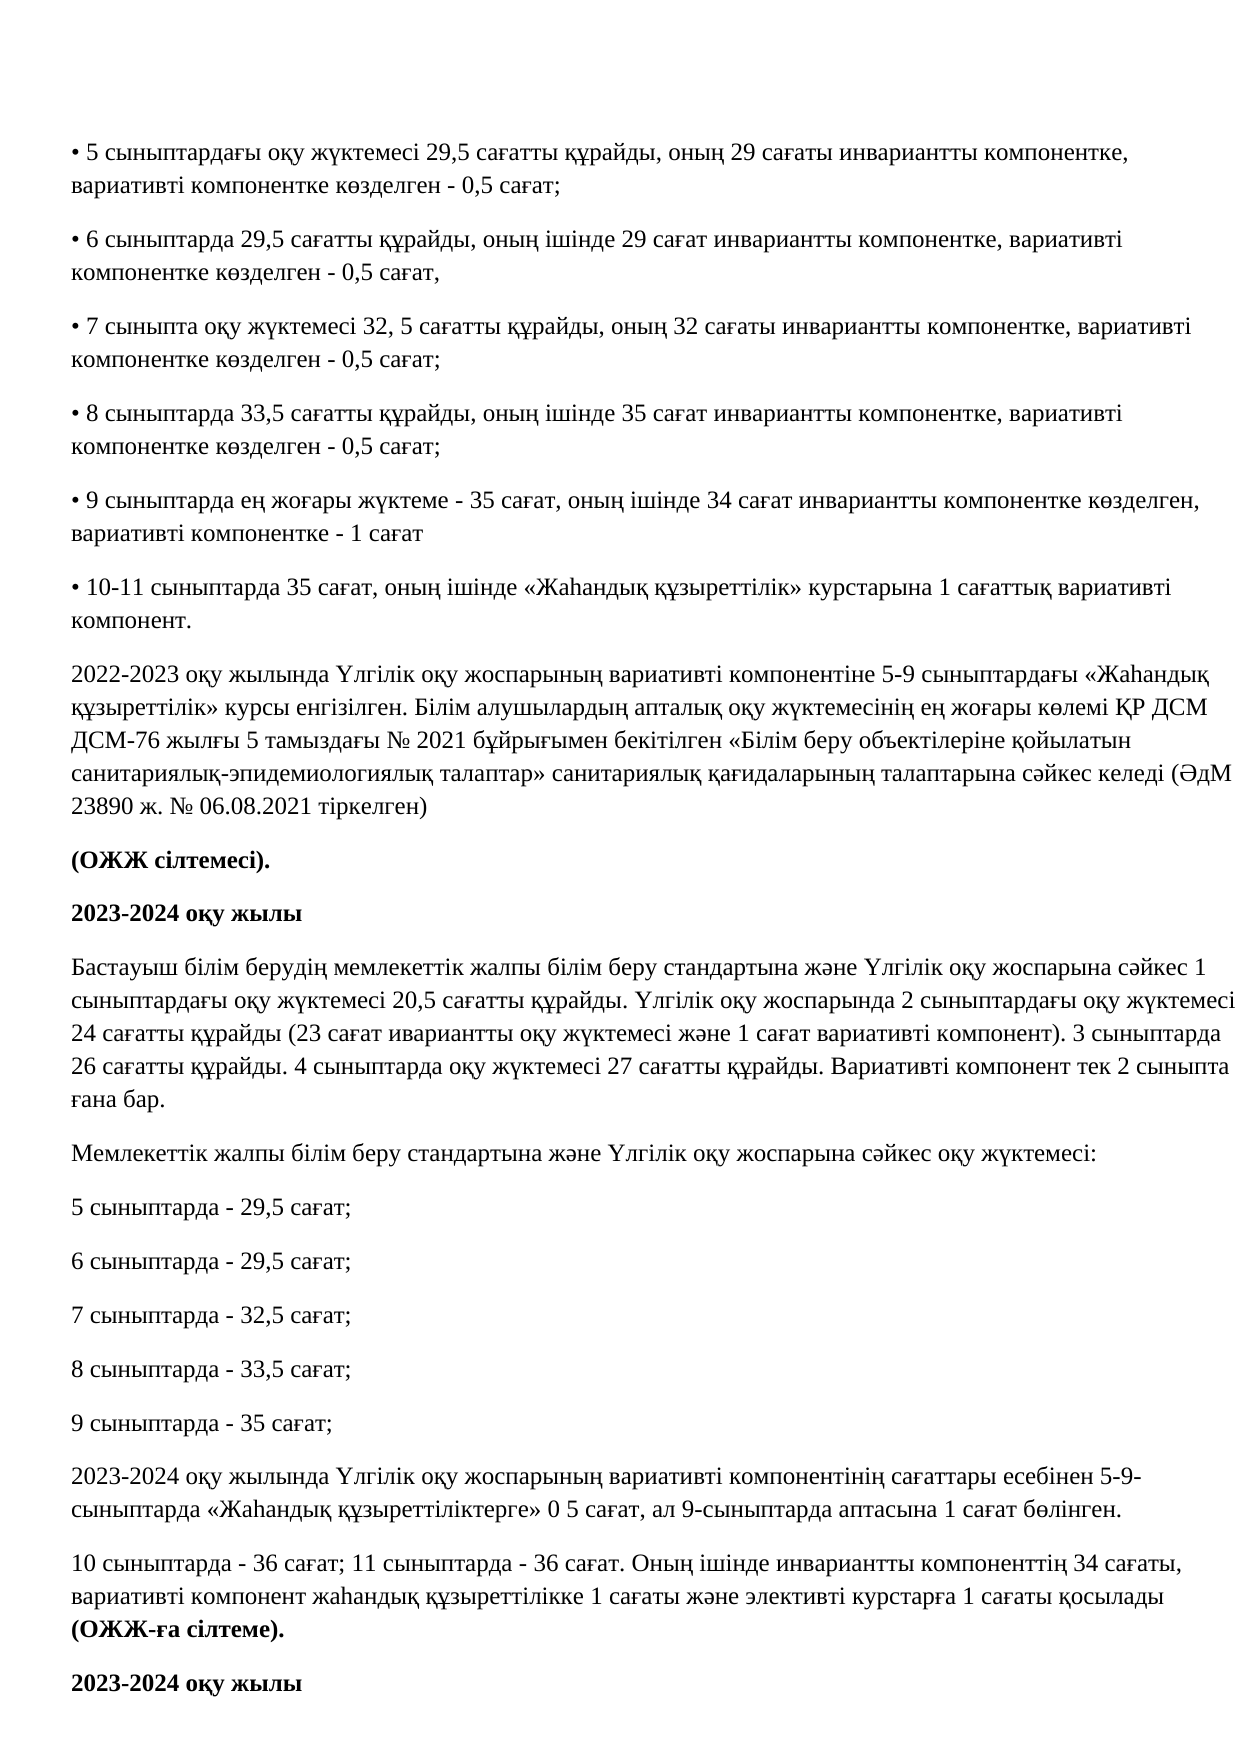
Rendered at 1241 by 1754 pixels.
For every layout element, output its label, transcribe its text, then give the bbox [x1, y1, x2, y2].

text • 7 сыныпта оқу жүктемесі 32, 5 сағатты құрайды, оның 32 сағаты инвариантты компонентке, вариативті компонентке көзделген - 0,5 сағат; [71, 311, 1240, 373]
text • 8 сыныптарда 33,5 сағатты құрайды, оның ішінде 35 сағат инвариантты компонентке, вариативті компонентке көзделген - 0,5 сағат; [71, 398, 1240, 460]
text 2023-2024 оқу жылында Үлгілік оқу жоспарының вариативті компонентінің сағаттары есебінен 5-9-сыныптарда «Жаһандық құзыреттіліктерге» 0 5 сағат, ал 9-сыныптарда аптасына 1 сағат бөлінген. [71, 1461, 1240, 1523]
text 2023-2024 оқу жылы [71, 1668, 1240, 1697]
text (ОЖЖ сілтемесі). [71, 845, 1240, 873]
text 2022-2023 оқу жылында Үлгілік оқу жоспарының вариативті компонентіне 5-9 сыныптардағы «Жаһандық құзыреттілік» курсы енгізілген. Білім алушылардың апталық оқу жүктемесінің ең жоғары көлемі ҚР ДСМ ДСМ-76 жылғы 5 тамыздағы № 2021 бұйрығымен бекітілген «Білім беру объектілеріне қойылатын санитариялық-эпидемиологиялық талаптар» санитариялық қағидаларының талаптарына сәйкес келеді (ӘдМ 23890 ж. № 06.08.2021 тіркелген) [71, 659, 1240, 819]
text • 5 сыныптардағы оқу жүктемесі 29,5 сағатты құрайды, оның 29 сағаты инвариантты компонентке, вариативті компонентке көзделген - 0,5 сағат; [71, 137, 1240, 199]
text 7 сыныптарда - 32,5 сағат; [71, 1300, 1240, 1329]
text Бастауыш білім берудің мемлекеттік жалпы білім беру стандартына және Үлгілік оқу жоспарына сәйкес 1 сыныптардағы оқу жүктемесі 20,5 сағатты құрайды. Үлгілік оқу жоспарында 2 сыныптардағы оқу жүктемесі 24 сағатты құрайды (23 сағат ивариантты оқу жүктемесі және 1 сағат вариативті компонент). 3 сыныптарда 26 сағатты құрайды. 4 сыныптарда оқу жүктемесі 27 сағатты құрайды. Вариативті компонент тек 2 сыныпта ғана бар. [71, 952, 1240, 1113]
text • 6 сыныптарда 29,5 сағатты құрайды, оның ішінде 29 сағат инвариантты компонентке, вариативті компонентке көзделген - 0,5 сағат, [71, 224, 1240, 286]
text 6 сыныптарда - 29,5 сағат; [71, 1246, 1240, 1275]
text Мемлекеттік жалпы білім беру стандартына және Үлгілік оқу жоспарына сәйкес оқу жүктемесі: [71, 1138, 1240, 1167]
text 5 сыныптарда - 29,5 сағат; [71, 1192, 1240, 1221]
text 2023-2024 оқу жылы [71, 898, 1240, 927]
text 10 сыныптарда - 36 сағат; 11 сыныптарда - 36 сағат. Оның ішінде инвариантты компоненттің 34 сағаты, вариативті компонент жаһандық құзыреттілікке 1 сағаты және элективті курстарға 1 сағаты қосылады (ОЖЖ-ға сілтеме). [71, 1548, 1240, 1643]
text • 10-11 сыныптарда 35 сағат, оның ішінде «Жаһандық құзыреттілік» курстарына 1 сағаттық вариативті компонент. [71, 572, 1240, 634]
text 8 сыныптарда - 33,5 сағат; [71, 1354, 1240, 1382]
text • 9 сыныптарда ең жоғары жүктеме - 35 сағат, оның ішінде 34 сағат инвариантты компонентке көзделген, вариативті компонентке - 1 сағат [71, 485, 1240, 547]
text 9 сыныптарда - 35 сағат; [71, 1408, 1240, 1436]
